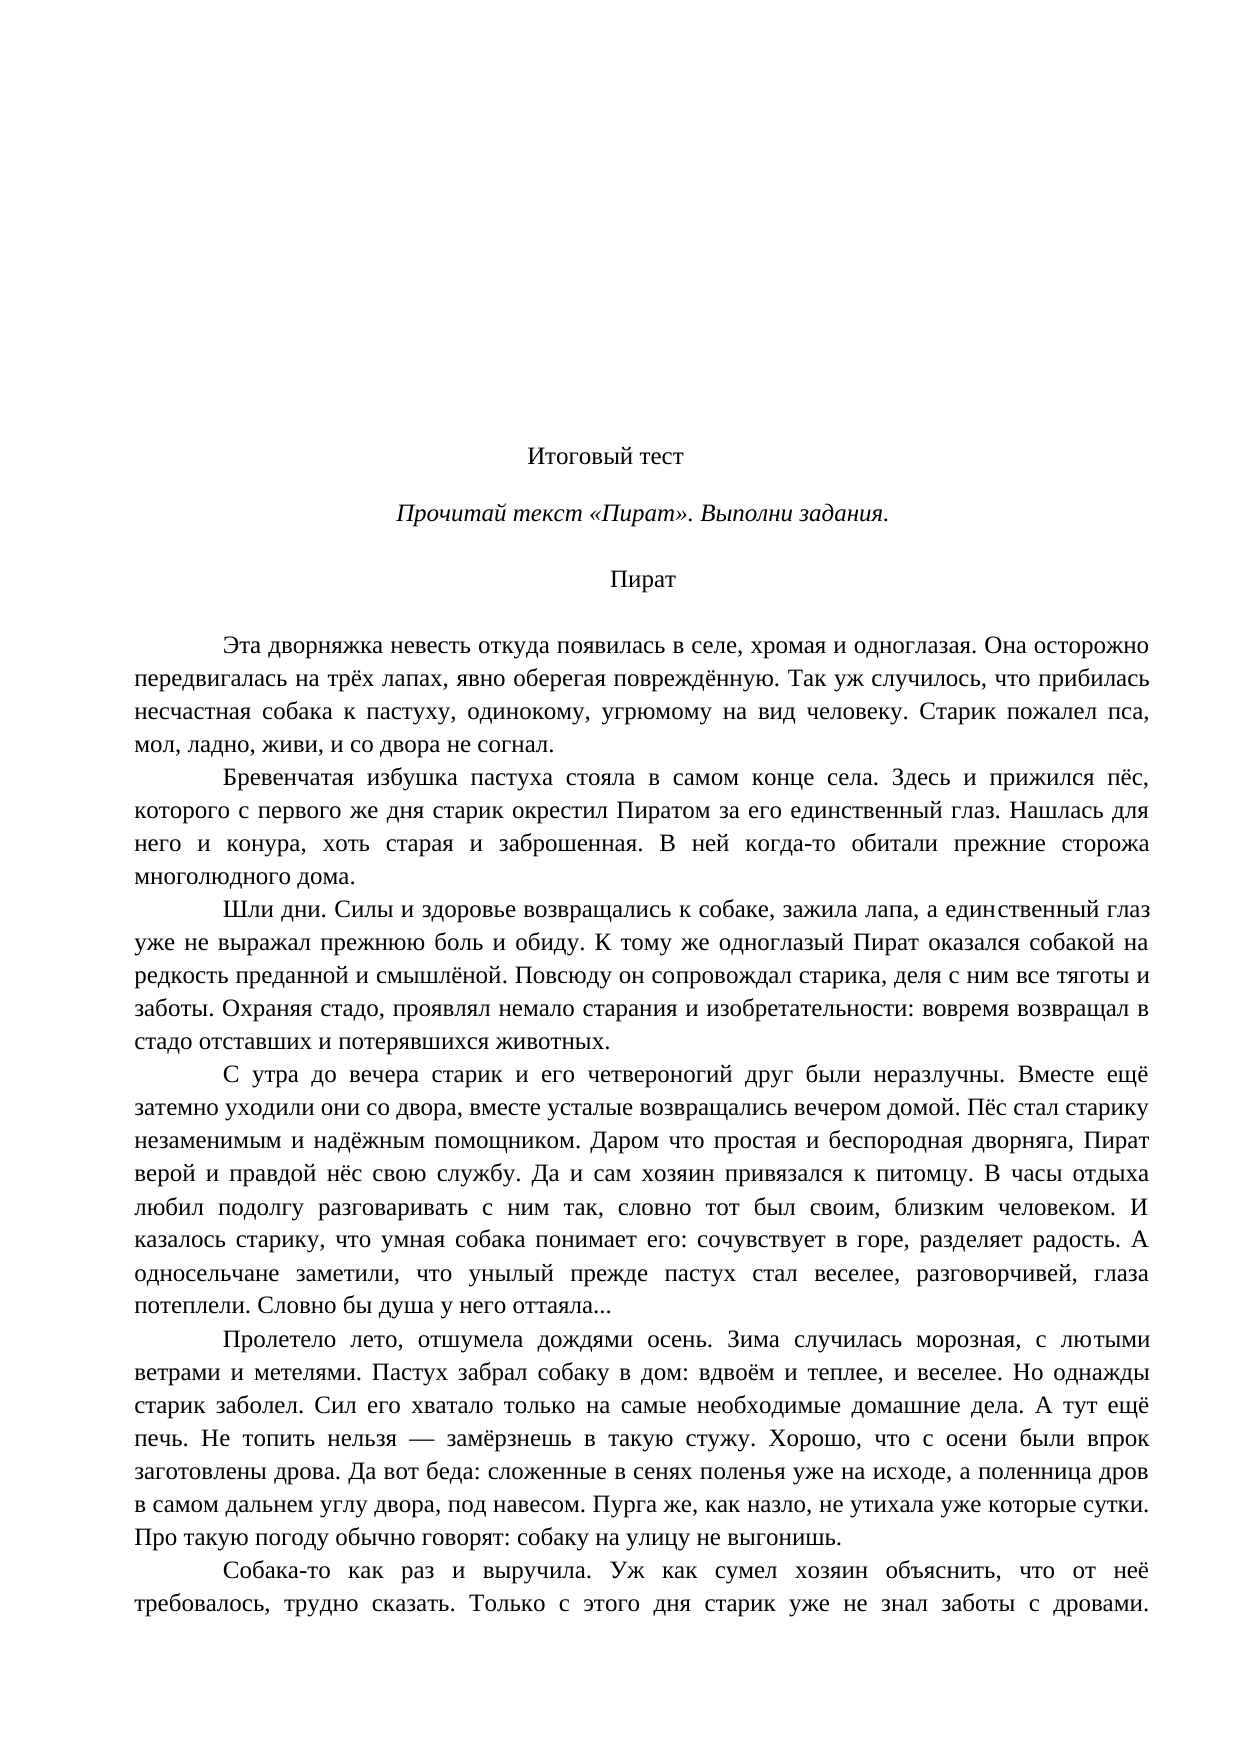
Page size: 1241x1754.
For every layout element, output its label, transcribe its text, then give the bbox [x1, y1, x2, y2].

text Бревенчатая избушка пастуха стояла в самом конце села. Здесь и прижился пёс, которого с первого же дня старик окрестил Пиратом за его единственный глаз. Нашлась для него и конура, хоть старая и заброшенная. В ней когда-то обитали прежние сторожа многолюдного дома. [134, 759, 1151, 891]
text Шли дни. Силы и здоровье возвращались к собаке, зажила лапа, а единственный глаз уже не выражал прежнюю боль и обиду. К тому же одноглазый Пират оказался собакой на редкость преданной и смышлёной. Повсюду он сопровождал старика, деля с ним все тяготы и заботы. Охраняя стадо, проявлял немало старания и изобретательности: вовремя возвращал в стадо отставших и потерявшихся животных. [134, 891, 1151, 1056]
text Пират [134, 561, 1152, 594]
text Прочитай текст «Пират». Выполни задания. [134, 495, 1152, 528]
text Пролетело лето, отшумела дождями осень. Зима случилась морозная, с лютыми ветрами и метелями. Пастух забрал собаку в дом: вдвоём и теплее, и веселее. Но однажды старик заболел. Сил его хватало только на самые необходимые домашние дела. А тут ещё печь. Не топить нельзя — замёрзнешь в такую стужу. Хорошо, что с осени были впрок заготовлены дрова. Да вот беда: сложенные в сенях поленья уже на исходе, а поленница дров в самом дальнем углу двора, под навесом. Пурга же, как назло, не утихала уже которые сутки. Про такую погоду обычно говорят: собаку на улицу не выгонишь. [134, 1321, 1151, 1552]
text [134, 1552, 1150, 1618]
text Эта дворняжка невесть откуда появилась в селе, хромая и одноглазая. Она осторожно передвигалась на трёх лапах, явно оберегая повреждённую. Так уж случилось, что прибилась несчастная собака к пастуху, одинокому, угрюмому на вид человеку. Старик пожалел пса, мол, ладно, живи, и со двора не согнал. [134, 627, 1151, 759]
text Итоговый тест [59, 441, 1152, 470]
text С утра до вечера старик и его четвероногий друг были неразлучны. Вместе ещё затемно уходили они со двора, вместе усталые возвращались вечером домой. Пёс стал старику незаменимым и надёжным помощником. Даром что простая и беспородная дворняга, Пират верой и правдой нёс свою службу. Да и сам хозяин привязался к питомцу. В часы отдыха любил подолгу разговаривать с ним так, словно тот был своим, близким человеком. И казалось старику, что умная собака понимает его: сочувствует в горе, разделяет радость. А односельчане заметили, что унылый прежде пастух стал веселее, разговорчивей, глаза потеплели. Словно бы душа у него оттаяла... [134, 1056, 1150, 1321]
